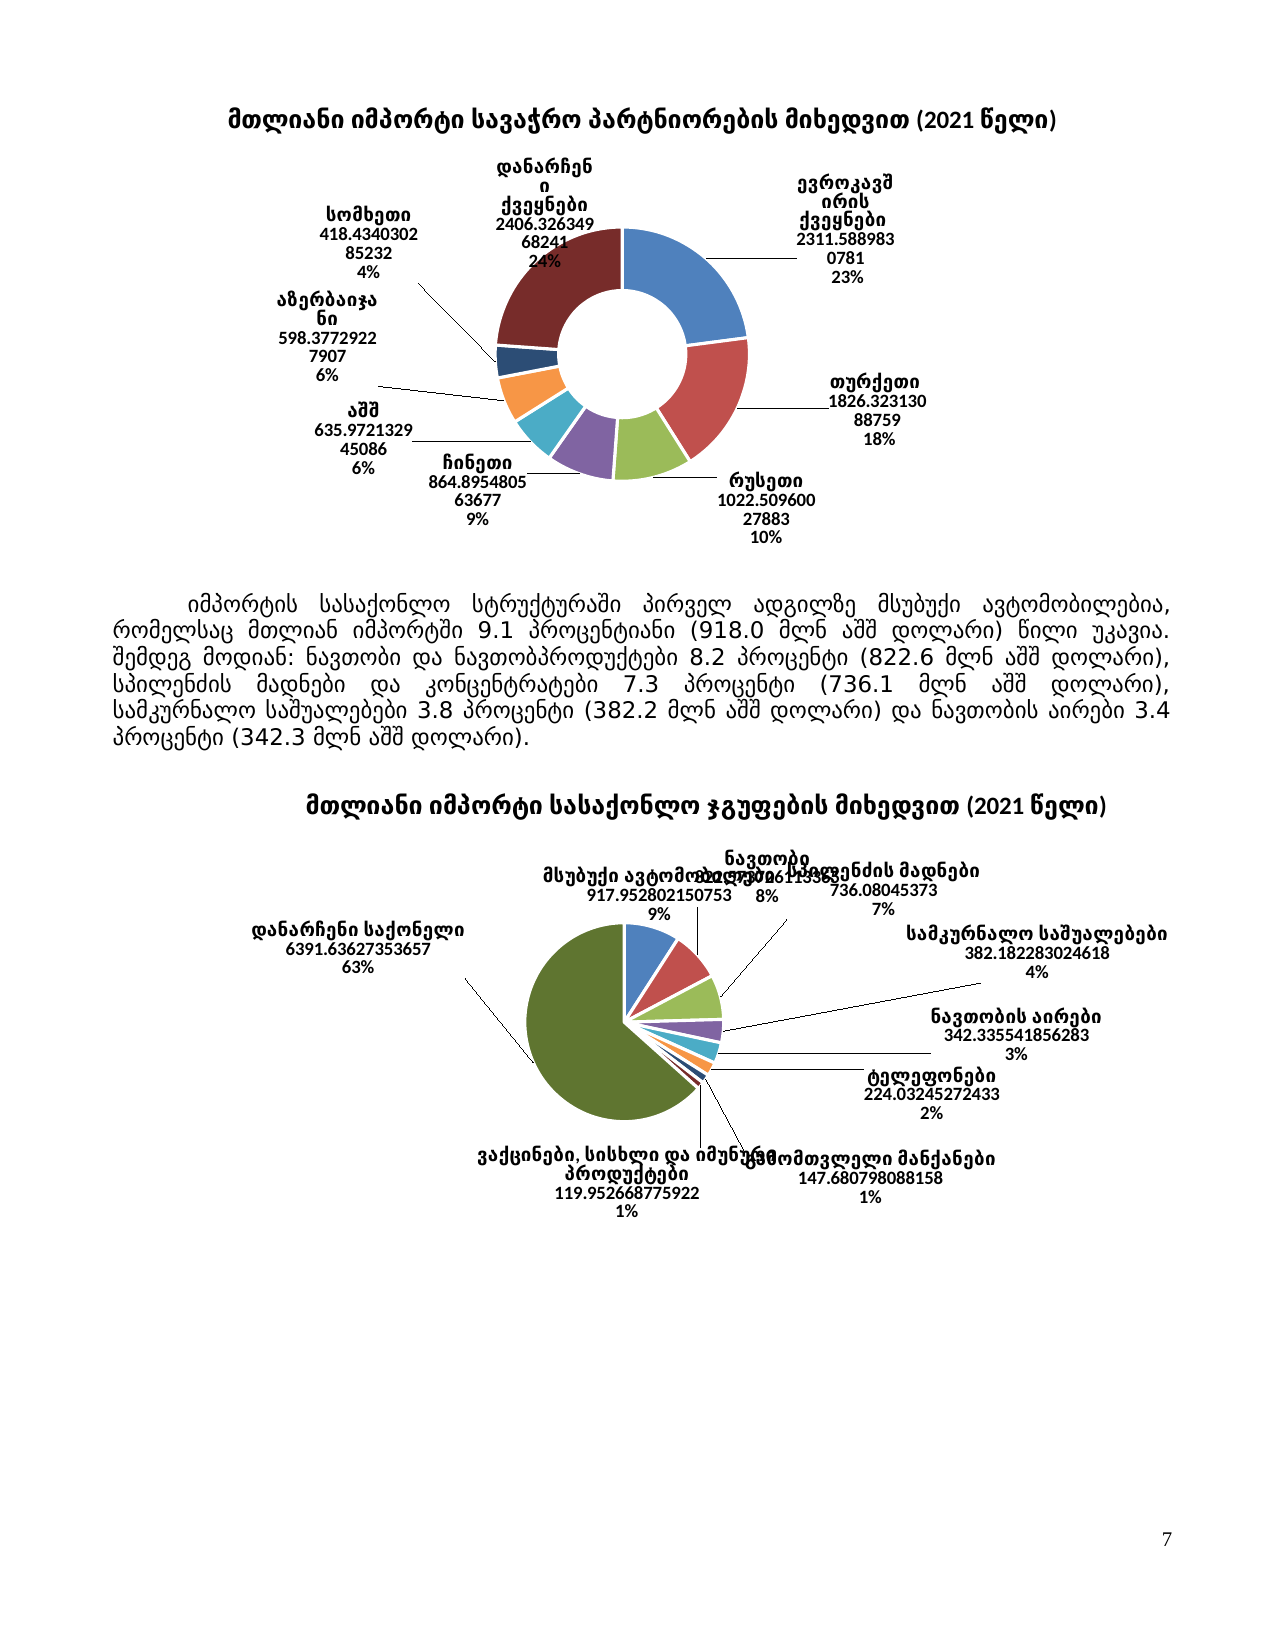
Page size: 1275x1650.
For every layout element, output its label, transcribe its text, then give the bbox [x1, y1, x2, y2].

text იმპორტის სასაქონლო სტრუქტურაში პირველ ადგილზე მსუბუქი ავტომობილებია, რომელსაც მთლიან იმპორტში 9.1 პროცენტიანი (918.0 მლნ აშშ დოლარი) წილი უკავია. შემდეგ მოდიან: ნავთობი და ნავთობპროდუქტები 8.2 პროცენტი (822.6 მლნ აშშ დოლარი), სპილენძის მადნები და კონცენტრატები 7.3 პროცენტი (736.1 მლნ აშშ დოლარი), სამკურნალო საშუალებები 3.8 პროცენტი (382.2 მლნ აშშ დოლარი) და ნავთობის აირები 3.4 პროცენტი (342.3 მლნ აშშ დოლარი). [112, 591, 1172, 751]
